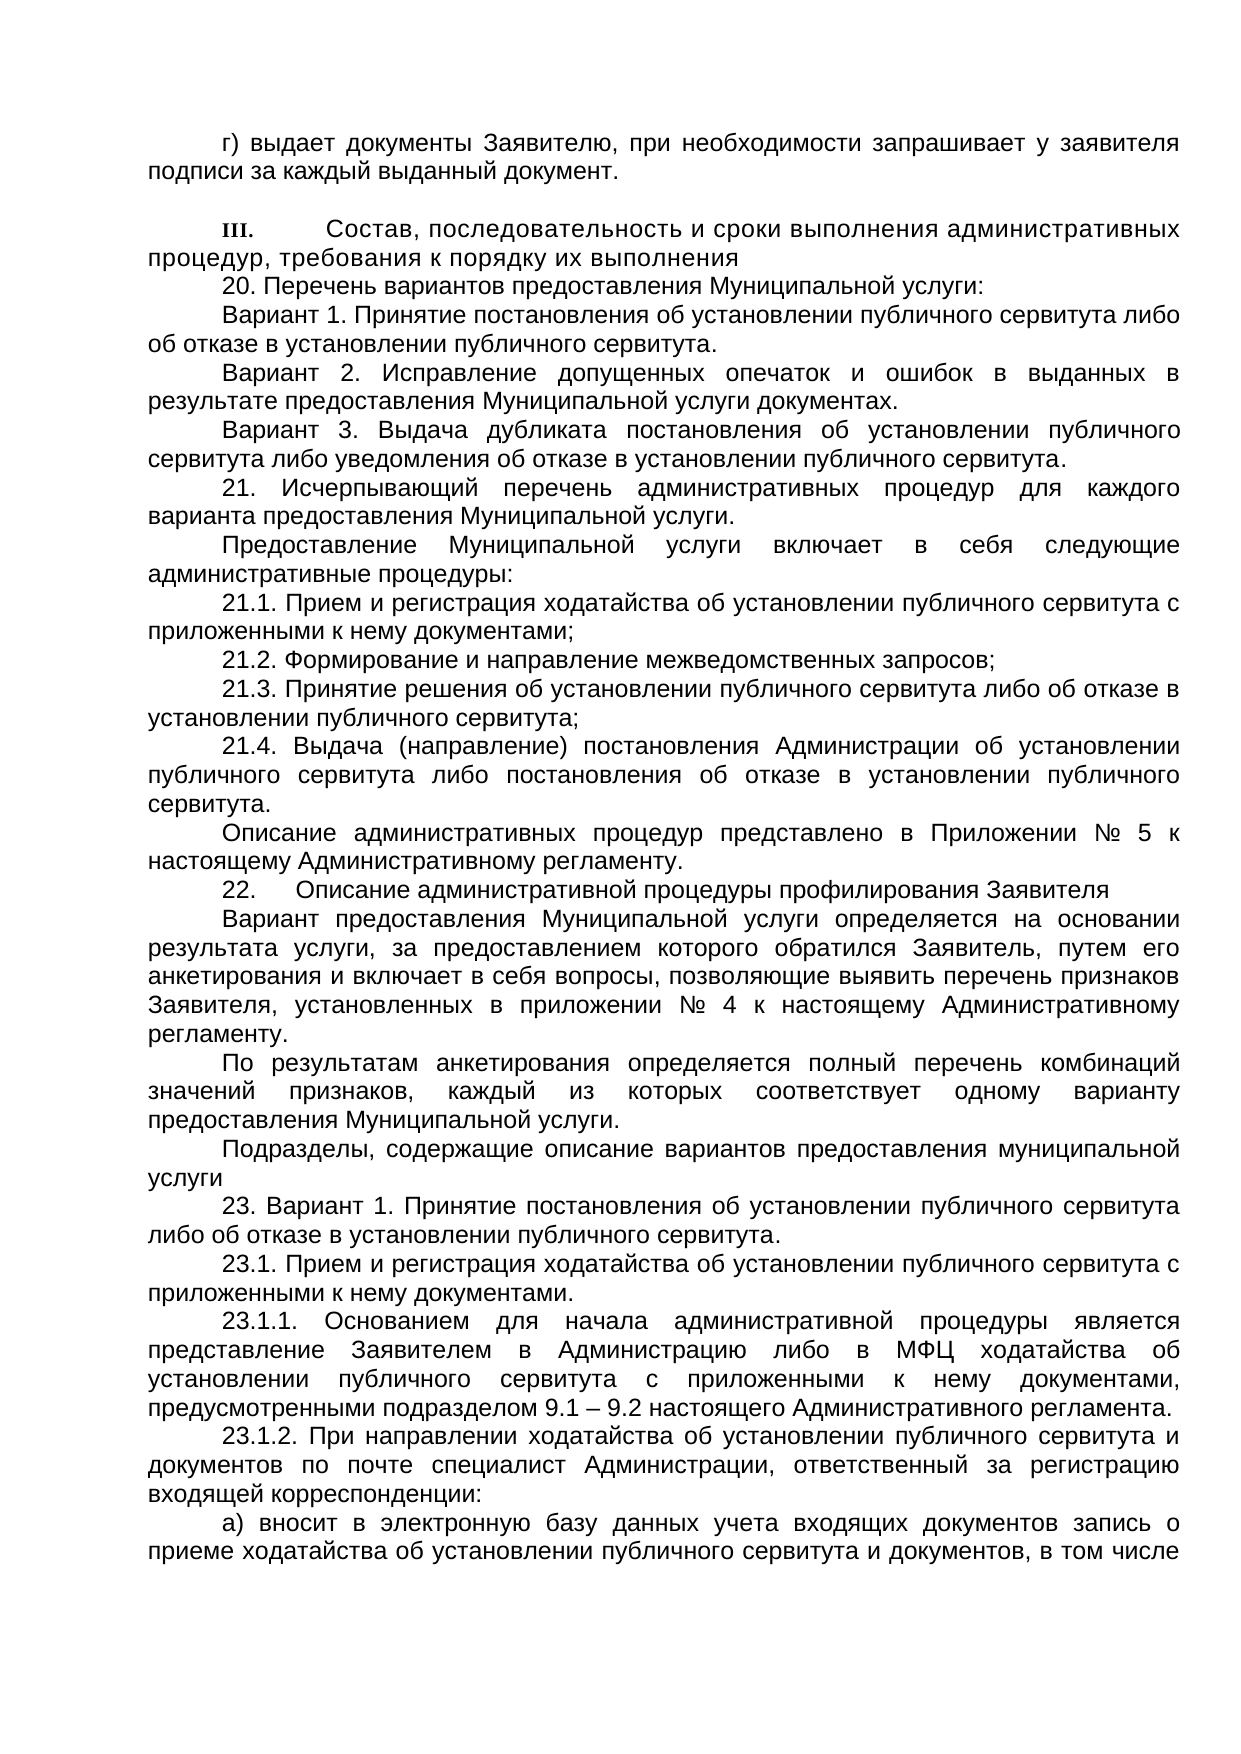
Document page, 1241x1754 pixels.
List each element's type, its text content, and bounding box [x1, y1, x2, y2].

text 23. Вариант 1. Принятие постановления об установлении публичного сервитута либо об отказе в установлении публичного сервитута. [148, 1191, 1181, 1249]
text Вариант 3. Выдача дубликата постановления об установлении публичного сервитута либо уведомления об отказе в установлении публичного сервитута. [148, 415, 1181, 473]
title 21. Исчерпывающий перечень административных процедур для каждого варианта предоставления Муниципальной услуги. [148, 473, 1181, 530]
list Состав, последовательность и сроки выполнения административных процедур, требования к порядку их выполнения [148, 214, 1181, 271]
text Предоставление Муниципальной услуги включает в себя следующие административные процедуры: [148, 530, 1181, 588]
title 23.1. Прием и регистрация ходатайства об установлении публичного сервитута с приложенными к нему документами. [148, 1249, 1181, 1306]
text По результатам анкетирования определяется полный перечень комбинаций значений признаков, каждый из которых соответствует одному варианту предоставления Муниципальной услуги. [148, 1048, 1181, 1134]
text Вариант 1. Принятие постановления об установлении публичного сервитута либо об отказе в установлении публичного сервитута. [148, 300, 1181, 358]
text 21.3. Принятие решения об установлении публичного сервитута либо об отказе в установлении публичного сервитута; [148, 674, 1181, 731]
text г) выдает документы Заявителю, при необходимости запрашивает у заявителя подписи за каждый выданный документ. [148, 128, 1181, 185]
text Вариант 2. Исправление допущенных опечаток и ошибок в выданных в результате предоставления Муниципальной услуги документах. [148, 358, 1181, 415]
list Описание административной процедуры профилирования Заявителя [148, 875, 1181, 904]
text 20. Перечень вариантов предоставления Муниципальной услуги: [148, 271, 1181, 300]
text Подразделы, содержащие описание вариантов предоставления муниципальной услуги [148, 1134, 1181, 1191]
text 21.2. Формирование и направление межведомственных запросов; [148, 645, 1181, 674]
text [148, 1508, 1181, 1565]
text 23.1.1. Основанием для начала административной процедуры является представление Заявителем в Администрацию либо в МФЦ ходатайства об установлении публичного сервитута с приложенными к нему документами, предусмотренными подразделом 9.1 – 9.2 настоящего Административного регламента. [148, 1306, 1181, 1421]
text 21.1. Прием и регистрация ходатайства об установлении публичного сервитута с приложенными к нему документами; [148, 588, 1181, 645]
text 21.4. Выдача (направление) постановления Администрации об установлении публичного сервитута либо постановления об отказе в установлении публичного сервитута. [148, 731, 1181, 818]
text Вариант предоставления Муниципальной услуги определяется на основании результата услуги, за предоставлением которого обратился Заявитель, путем его анкетирования и включает в себя вопросы, позволяющие выявить перечень признаков Заявителя, установленных в приложении № 4 к настоящему Административному регламенту. [148, 904, 1181, 1048]
text Описание административных процедур представлено в Приложении № 5 к настоящему Административному регламенту. [148, 818, 1181, 875]
text 23.1.2. При направлении ходатайства об установлении публичного сервитута и документов по почте специалист Администрации, ответственный за регистрацию входящей корреспонденции: [148, 1421, 1181, 1508]
